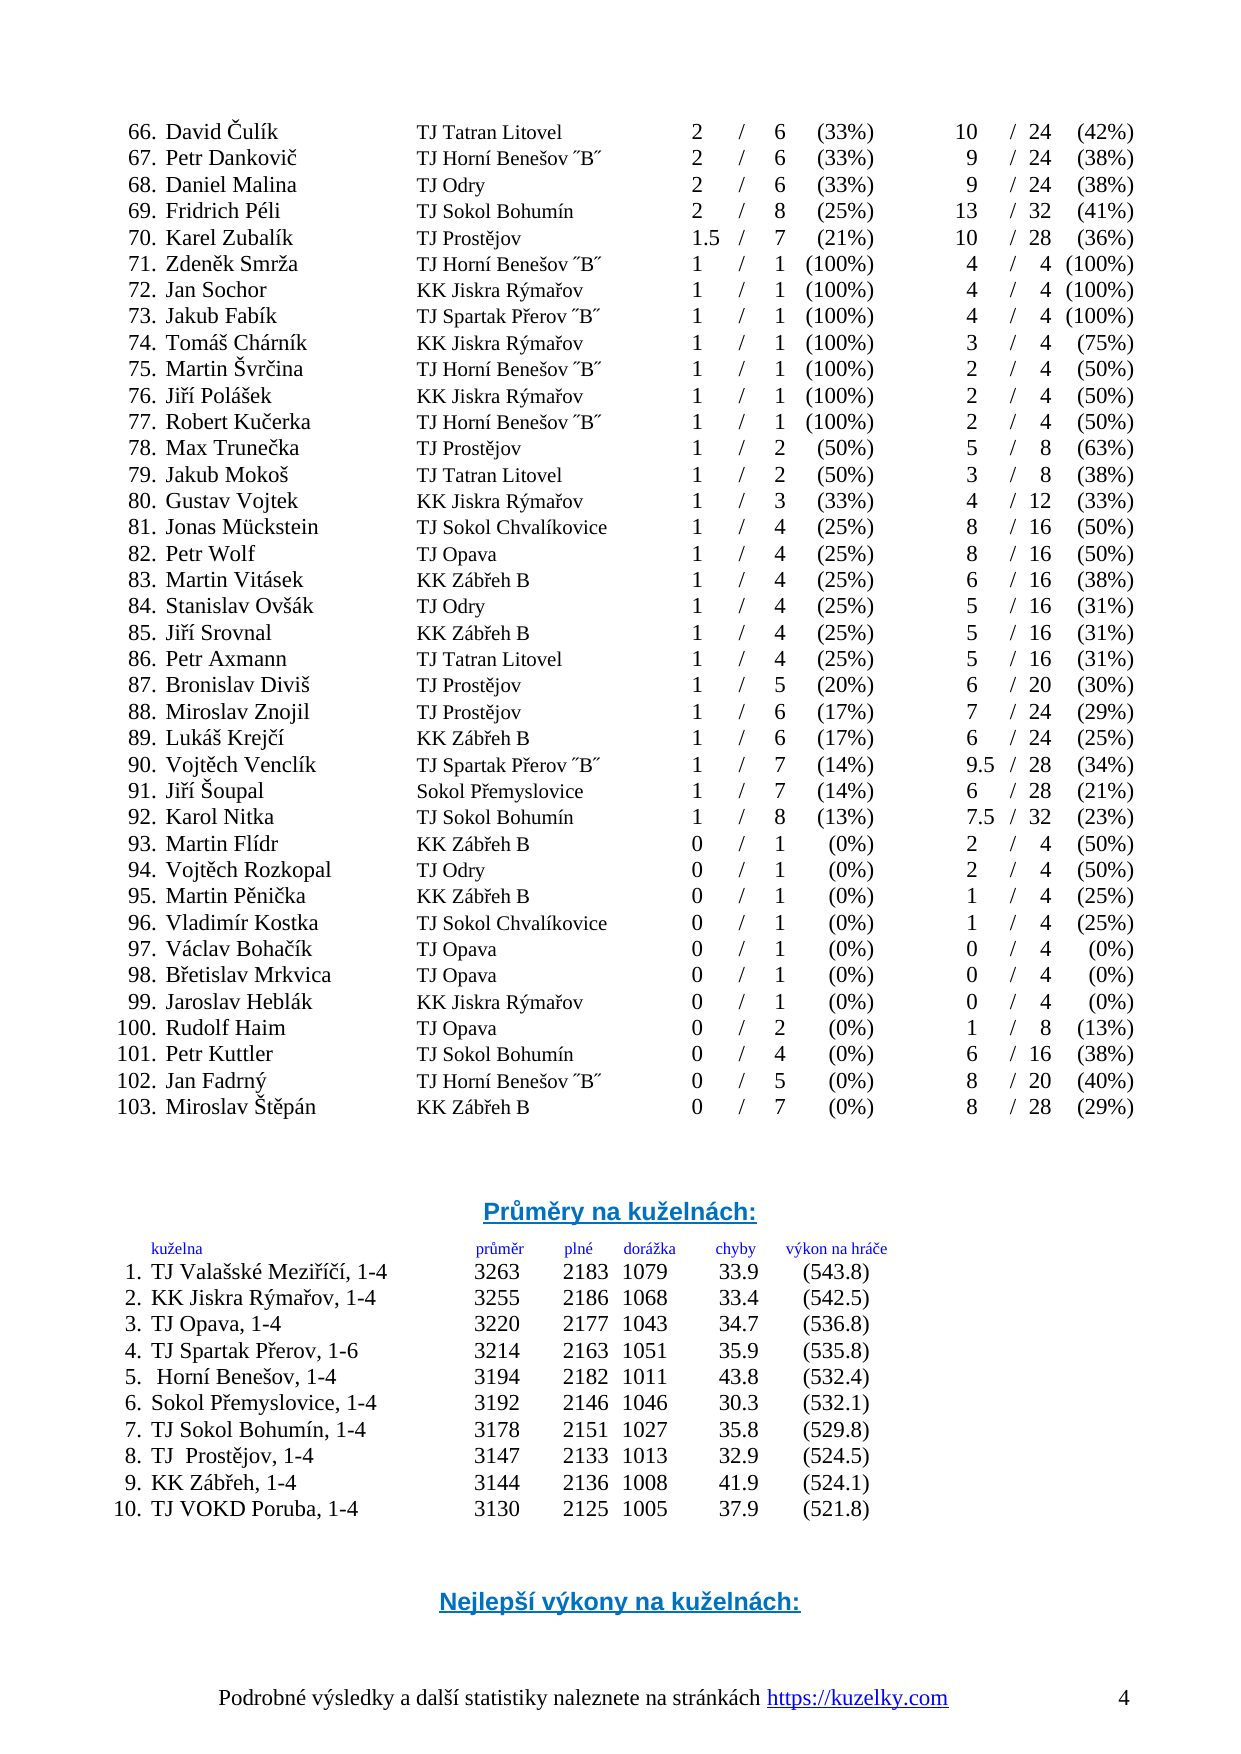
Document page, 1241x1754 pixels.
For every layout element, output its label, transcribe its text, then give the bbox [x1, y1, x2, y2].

text 89. Lukáš Krejčí KK Zábřeh B 1 / 6 (17%) 6 / 24 (25%) [106, 724, 1134, 751]
text 5. Horní Benešov, 1-4 3194 2182 1011 43.8 (532.4) [106, 1363, 1134, 1389]
text 77. Robert Kučerka TJ Horní Benešov ˝B˝ 1 / 1 (100%) 2 / 4 (50%) [106, 408, 1134, 434]
text 8. TJ Prostějov, 1-4 3147 2133 1013 32.9 (524.5) [106, 1442, 1134, 1468]
text 70. Karel Zubalík TJ Prostějov 1.5 / 7 (21%) 10 / 28 (36%) [106, 223, 1134, 250]
text 4. TJ Spartak Přerov, 1-6 3214 2163 1051 35.9 (535.8) [106, 1337, 1134, 1363]
text 91. Jiří Šoupal Sokol Přemyslovice 1 / 7 (14%) 6 / 28 (21%) [106, 777, 1134, 803]
text 99. Jaroslav Heblák KK Jiskra Rýmařov 0 / 1 (0%) 0 / 4 (0%) [106, 988, 1134, 1014]
text 87. Bronislav Diviš TJ Prostějov 1 / 5 (20%) 6 / 20 (30%) [106, 672, 1134, 698]
text 82. Petr Wolf TJ Opava 1 / 4 (25%) 8 / 16 (50%) [106, 540, 1134, 566]
text 3. TJ Opava, 1-4 3220 2177 1043 34.7 (536.8) [106, 1310, 1134, 1337]
text 81. Jonas Mückstein TJ Sokol Chvalíkovice 1 / 4 (25%) 8 / 16 (50%) [106, 513, 1134, 540]
text 10. TJ VOKD Poruba, 1-4 3130 2125 1005 37.9 (521.8) [106, 1495, 1134, 1521]
text 100. Rudolf Haim TJ Opava 0 / 2 (0%) 1 / 8 (13%) [106, 1014, 1134, 1041]
text 71. Zdeněk Smrža TJ Horní Benešov ˝B˝ 1 / 1 (100%) 4 / 4 (100%) [106, 250, 1134, 276]
text 6. Sokol Přemyslovice, 1-4 3192 2146 1046 30.3 (532.1) [106, 1389, 1134, 1416]
text 2. KK Jiskra Rýmařov, 1-4 3255 2186 1068 33.4 (542.5) [106, 1284, 1134, 1310]
text 67. Petr Dankovič TJ Horní Benešov ˝B˝ 2 / 6 (33%) 9 / 24 (38%) [106, 144, 1134, 171]
text Průměry na kuželnách: [94, 1197, 1145, 1226]
text 92. Karol Nitka TJ Sokol Bohumín 1 / 8 (13%) 7.5 / 32 (23%) [106, 803, 1134, 830]
text 86. Petr Axmann TJ Tatran Litovel 1 / 4 (25%) 5 / 16 (31%) [106, 645, 1134, 672]
text 84. Stanislav Ovšák TJ Odry 1 / 4 (25%) 5 / 16 (31%) [106, 592, 1134, 619]
text Nejlepší výkony na kuželnách: [94, 1586, 1145, 1615]
text 69. Fridrich Péli TJ Sokol Bohumín 2 / 8 (25%) 13 / 32 (41%) [106, 197, 1134, 223]
text 101. Petr Kuttler TJ Sokol Bohumín 0 / 4 (0%) 6 / 16 (38%) [106, 1041, 1134, 1067]
text 79. Jakub Mokoš TJ Tatran Litovel 1 / 2 (50%) 3 / 8 (38%) [106, 461, 1134, 487]
text 85. Jiří Srovnal KK Zábřeh B 1 / 4 (25%) 5 / 16 (31%) [106, 619, 1134, 645]
text 88. Miroslav Znojil TJ Prostějov 1 / 6 (17%) 7 / 24 (29%) [106, 698, 1134, 724]
text 1. TJ Valašské Meziříčí, 1-4 3263 2183 1079 33.9 (543.8) [106, 1258, 1134, 1284]
text 72. Jan Sochor KK Jiskra Rýmařov 1 / 1 (100%) 4 / 4 (100%) [106, 276, 1134, 303]
text 66. David Čulík TJ Tatran Litovel 2 / 6 (33%) 10 / 24 (42%) [106, 118, 1134, 144]
text 103. Miroslav Štěpán KK Zábřeh B 0 / 7 (0%) 8 / 28 (29%) [106, 1093, 1134, 1119]
text 7. TJ Sokol Bohumín, 1-4 3178 2151 1027 35.8 (529.8) [106, 1416, 1134, 1442]
text 75. Martin Švrčina TJ Horní Benešov ˝B˝ 1 / 1 (100%) 2 / 4 (50%) [106, 355, 1134, 382]
text 90. Vojtěch Venclík TJ Spartak Přerov ˝B˝ 1 / 7 (14%) 9.5 / 28 (34%) [106, 751, 1134, 777]
text 76. Jiří Polášek KK Jiskra Rýmařov 1 / 1 (100%) 2 / 4 (50%) [106, 382, 1134, 408]
text 80. Gustav Vojtek KK Jiskra Rýmařov 1 / 3 (33%) 4 / 12 (33%) [106, 487, 1134, 513]
text 74. Tomáš Chárník KK Jiskra Rýmařov 1 / 1 (100%) 3 / 4 (75%) [106, 329, 1134, 355]
text 93. Martin Flídr KK Zábřeh B 0 / 1 (0%) 2 / 4 (50%) [106, 830, 1134, 856]
text 98. Břetislav Mrkvica TJ Opava 0 / 1 (0%) 0 / 4 (0%) [106, 961, 1134, 988]
text 94. Vojtěch Rozkopal TJ Odry 0 / 1 (0%) 2 / 4 (50%) [106, 856, 1134, 882]
text 83. Martin Vitásek KK Zábřeh B 1 / 4 (25%) 6 / 16 (38%) [106, 566, 1134, 592]
text 68. Daniel Malina TJ Odry 2 / 6 (33%) 9 / 24 (38%) [106, 171, 1134, 197]
text 95. Martin Pěnička KK Zábřeh B 0 / 1 (0%) 1 / 4 (25%) [106, 882, 1134, 909]
text 102. Jan Fadrný TJ Horní Benešov ˝B˝ 0 / 5 (0%) 8 / 20 (40%) [106, 1067, 1134, 1093]
text 97. Václav Bohačík TJ Opava 0 / 1 (0%) 0 / 4 (0%) [106, 935, 1134, 961]
text 78. Max Trunečka TJ Prostějov 1 / 2 (50%) 5 / 8 (63%) [106, 434, 1134, 461]
text 73. Jakub Fabík TJ Spartak Přerov ˝B˝ 1 / 1 (100%) 4 / 4 (100%) [106, 303, 1134, 329]
text 9. KK Zábřeh, 1-4 3144 2136 1008 41.9 (524.1) [106, 1468, 1134, 1495]
text 96. Vladimír Kostka TJ Sokol Chvalíkovice 0 / 1 (0%) 1 / 4 (25%) [106, 909, 1134, 935]
text kuželna průměr plné dorážka chyby výkon na hráče [106, 1238, 1134, 1258]
